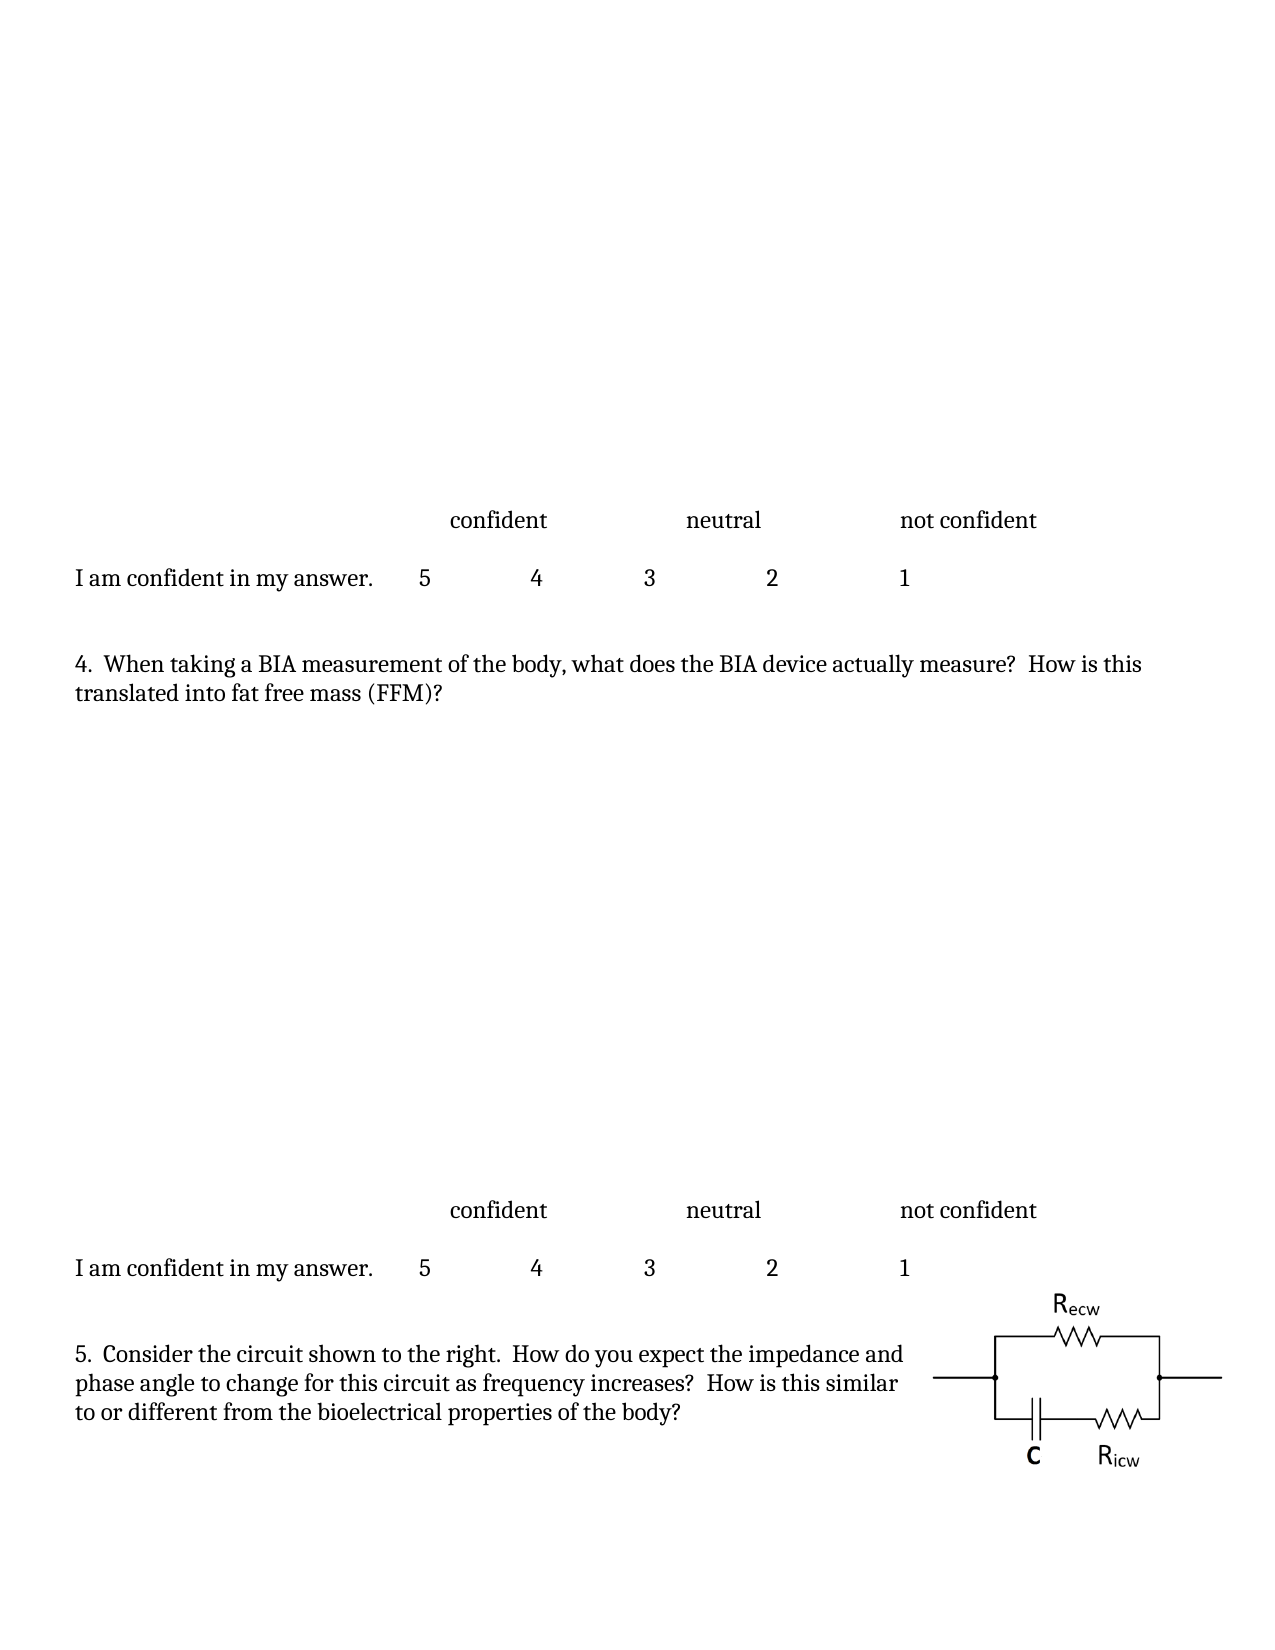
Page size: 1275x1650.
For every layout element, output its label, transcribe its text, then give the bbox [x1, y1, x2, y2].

text I am confident in my answer. 5 4 3 2 1 [75, 1254, 1200, 1282]
text confident neutral not confident [375, 1196, 1200, 1225]
text I am confident in my answer. 5 4 3 2 1 [75, 564, 1200, 592]
text confident neutral not confident [375, 506, 1200, 535]
text 5. Consider the circuit shown to the right. How do you expect the impedance and phase angle to change for this circuit as frequency increases? How is this similar to or different from the bioelectrical properties of the body? [75, 1340, 925, 1426]
picture [925, 1283, 1246, 1484]
text 4. When taking a BIA measurement of the body, what does the BIA device actually measure? How is this translated into fat free mass (FFM)? [75, 650, 1200, 707]
